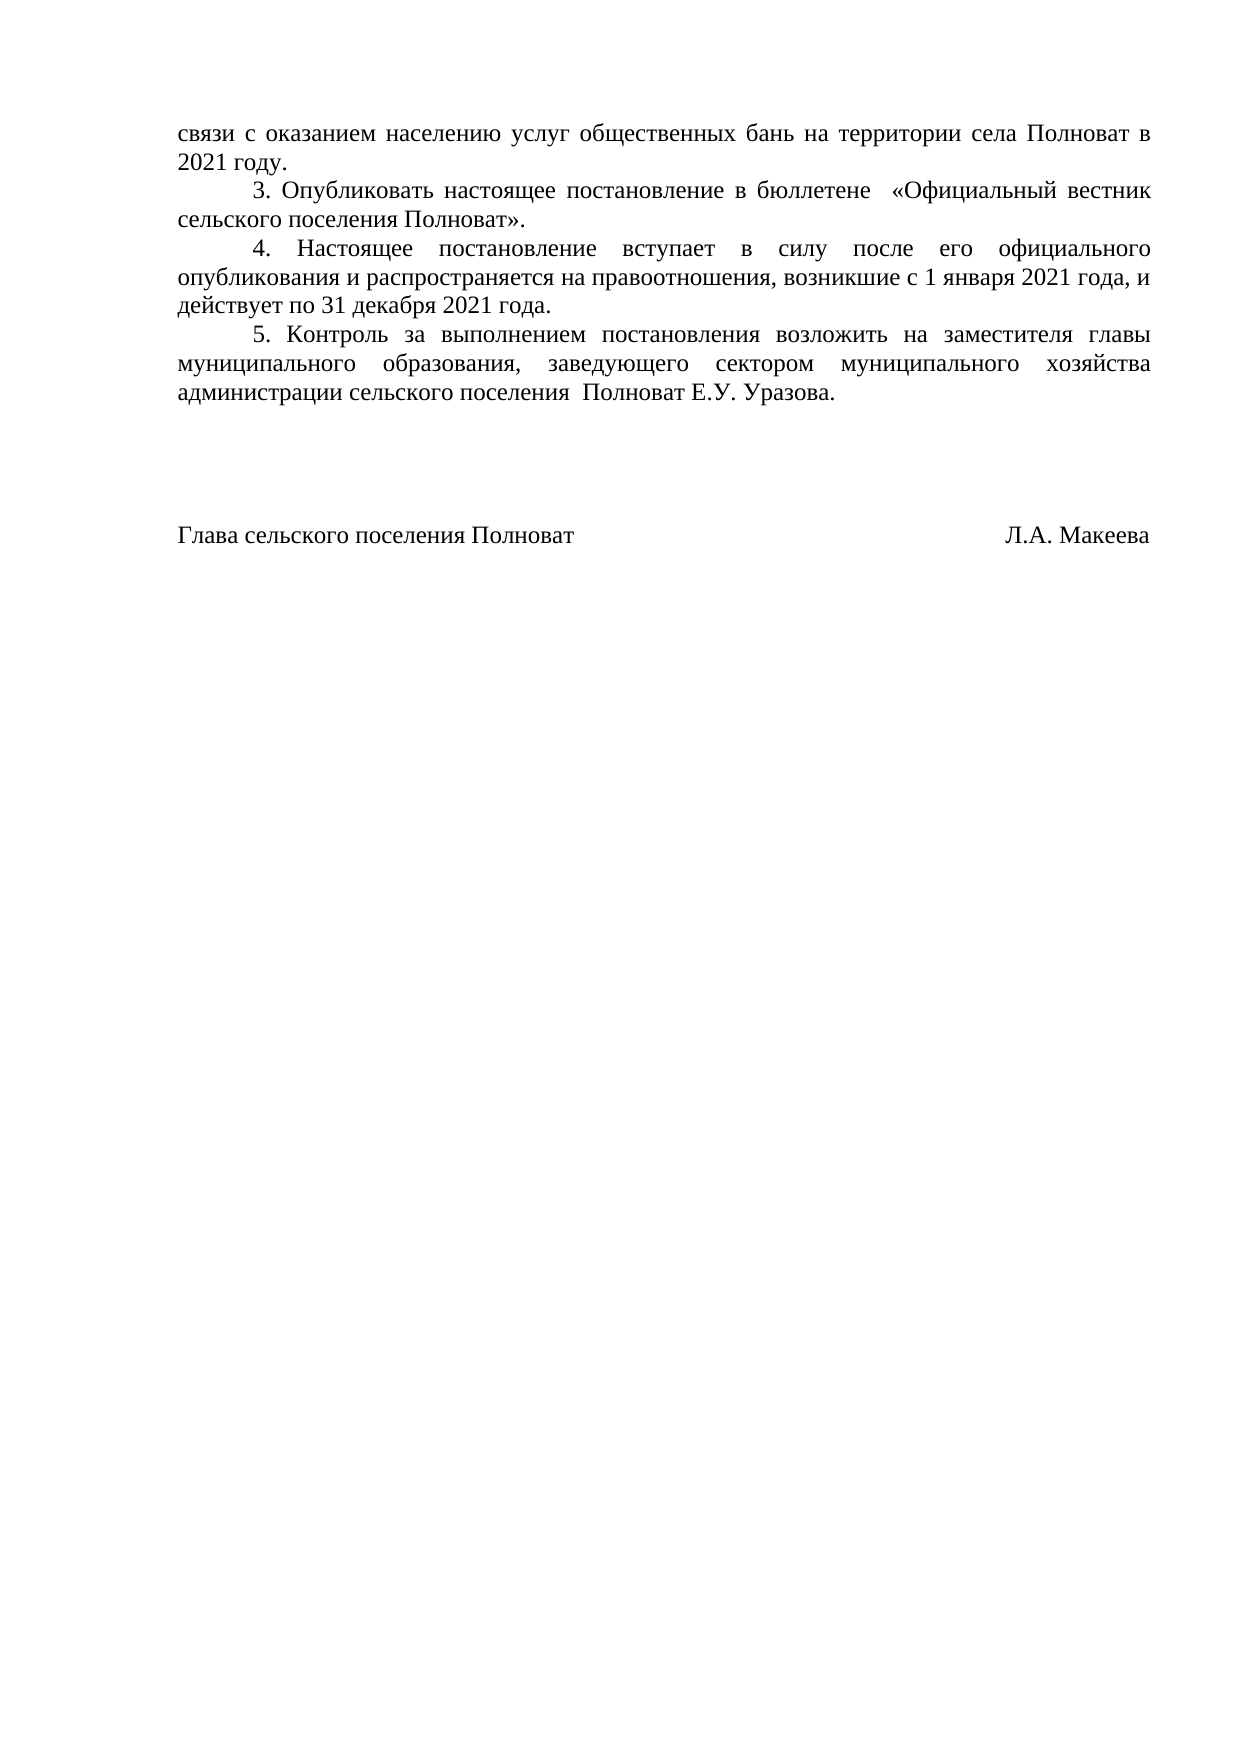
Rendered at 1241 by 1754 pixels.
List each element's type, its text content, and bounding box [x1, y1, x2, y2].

text 4. Настоящее постановление вступает в силу после его официального опубликования и распространяется на правоотношения, возникшие с 1 января 2021 года, и действует по 31 декабря 2021 года. [177, 233, 1152, 319]
text Глава сельского поселения Полноват Л.А. Макеева [177, 521, 1152, 549]
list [177, 118, 1152, 176]
text 3. Опубликовать настоящее постановление в бюллетене «Официальный вестник сельского поселения Полноват». [177, 176, 1152, 233]
text 5. Контроль за выполнением постановления возложить на заместителя главы муниципального образования, заведующего сектором муниципального хозяйства администрации сельского поселения Полноват Е.У. Уразова. [177, 319, 1152, 406]
